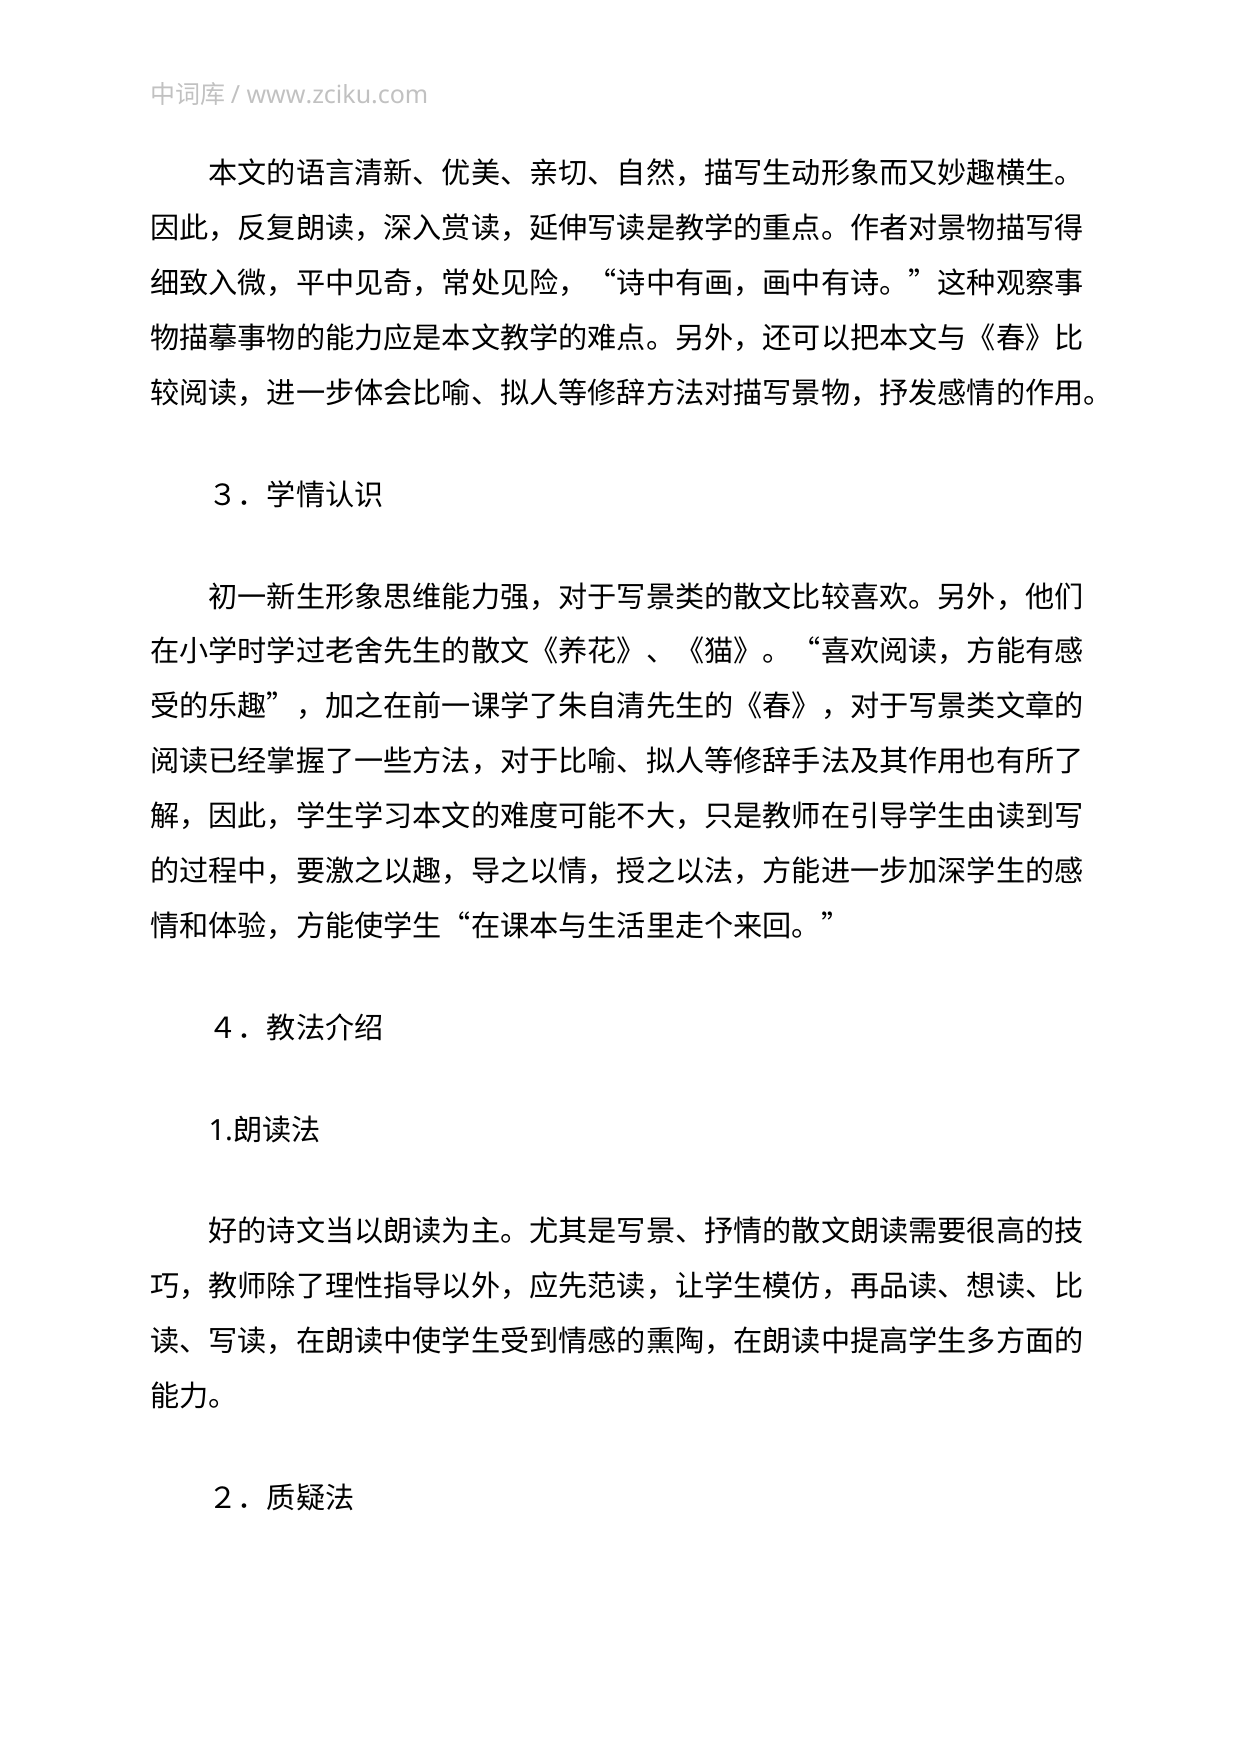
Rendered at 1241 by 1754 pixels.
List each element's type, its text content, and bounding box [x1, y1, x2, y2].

text ４．教法介绍 [150, 1004, 1090, 1047]
text 初一新生形象思维能力强，对于写景类的散文比较喜欢。另外，他们在小学时学过老舍先生的散文《养花》、《猫》。“喜欢阅读，方能有感受的乐趣”，加之在前一课学了朱自清先生的《春》，对于写景类文章的阅读已经掌握了一些方法，对于比喻、拟人等修辞手法及其作用也有所了解，因此，学生学习本文的难度可能不大，只是教师在引导学生由读到写的过程中，要激之以趣，导之以情，授之以法，方能进一步加深学生的感情和体验，方能使学生“在课本与生活里走个来回。” [150, 573, 1090, 945]
text ３．学情认识 [150, 471, 1090, 514]
text ２．质疑法 [150, 1474, 1090, 1517]
text 1.朗读法 [150, 1106, 1090, 1148]
text 好的诗文当以朗读为主。尤其是写景、抒情的散文朗读需要很高的技巧，教师除了理性指导以外，应先范读，让学生模仿，再品读、想读、比读、写读，在朗读中使学生受到情感的熏陶，在朗读中提高学生多方面的能力。 [150, 1208, 1090, 1415]
text 本文的语言清新、优美、亲切、自然，描写生动形象而又妙趣横生。因此，反复朗读，深入赏读，延伸写读是教学的重点。作者对景物描写得细致入微，平中见奇，常处见险，“诗中有画，画中有诗。”这种观察事物描摹事物的能力应是本文教学的难点。另外，还可以把本文与《春》比较阅读，进一步体会比喻、拟人等修辞方法对描写景物，抒发感情的作用。 [150, 150, 1090, 412]
